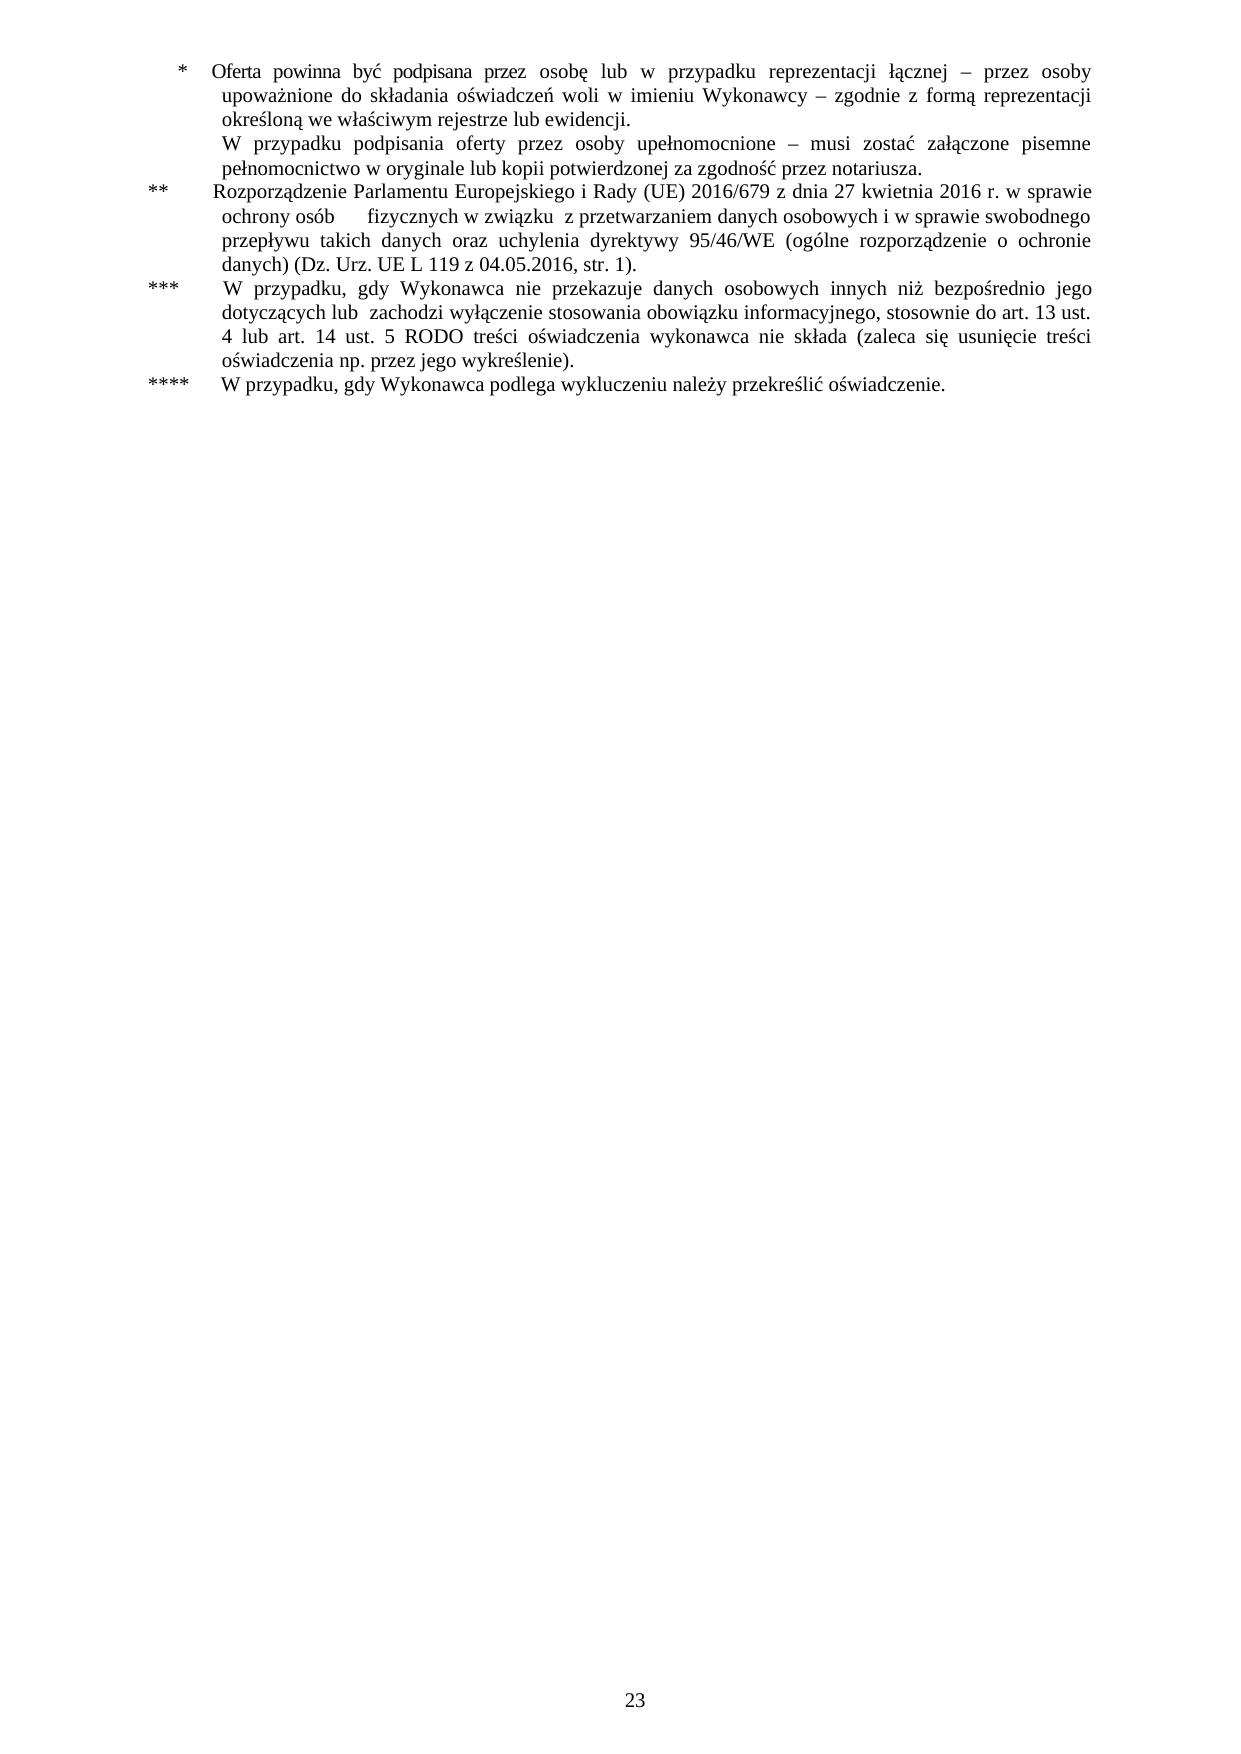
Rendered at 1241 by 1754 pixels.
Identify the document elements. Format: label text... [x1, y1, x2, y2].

text W przypadku podpisania oferty przez osoby upełnomocnione – musi zostać załączone pisemne pełnomocnictwo w oryginale lub kopii potwierdzonej za zgodność przez notariusza. [222, 131, 1092, 179]
text *** W przypadku, gdy Wykonawca nie przekazuje danych osobowych innych niż bezpośrednio jego dotyczących lub zachodzi wyłączenie stosowania obowiązku informacyjnego, stosownie do art. 13 ust. 4 lub art. 14 ust. 5 RODO treści oświadczenia wykonawca nie składa (zaleca się usunięcie treści oświadczenia np. przez jego wykreślenie). [148, 276, 1092, 372]
text **** W przypadku, gdy Wykonawca podlega wykluczeniu należy przekreślić oświadczenie. [148, 372, 1092, 396]
text * Oferta powinna być podpisana przez osobę lub w przypadku reprezentacji łącznej – przez osoby upoważnione do składania oświadczeń woli w imieniu Wykonawcy – zgodnie z formą reprezentacji określoną we właściwym rejestrze lub ewidencji. [177, 59, 1092, 131]
text ** Rozporządzenie Parlamentu Europejskiego i Rady (UE) 2016/679 z dnia 27 kwietnia 2016 r. w sprawie ochrony osób fizycznych w związku z przetwarzaniem danych osobowych i w sprawie swobodnego przepływu takich danych oraz uchylenia dyrektywy 95/46/WE (ogólne rozporządzenie o ochronie danych) (Dz. Urz. UE L 119 z 04.05.2016, str. 1). [148, 179, 1092, 276]
